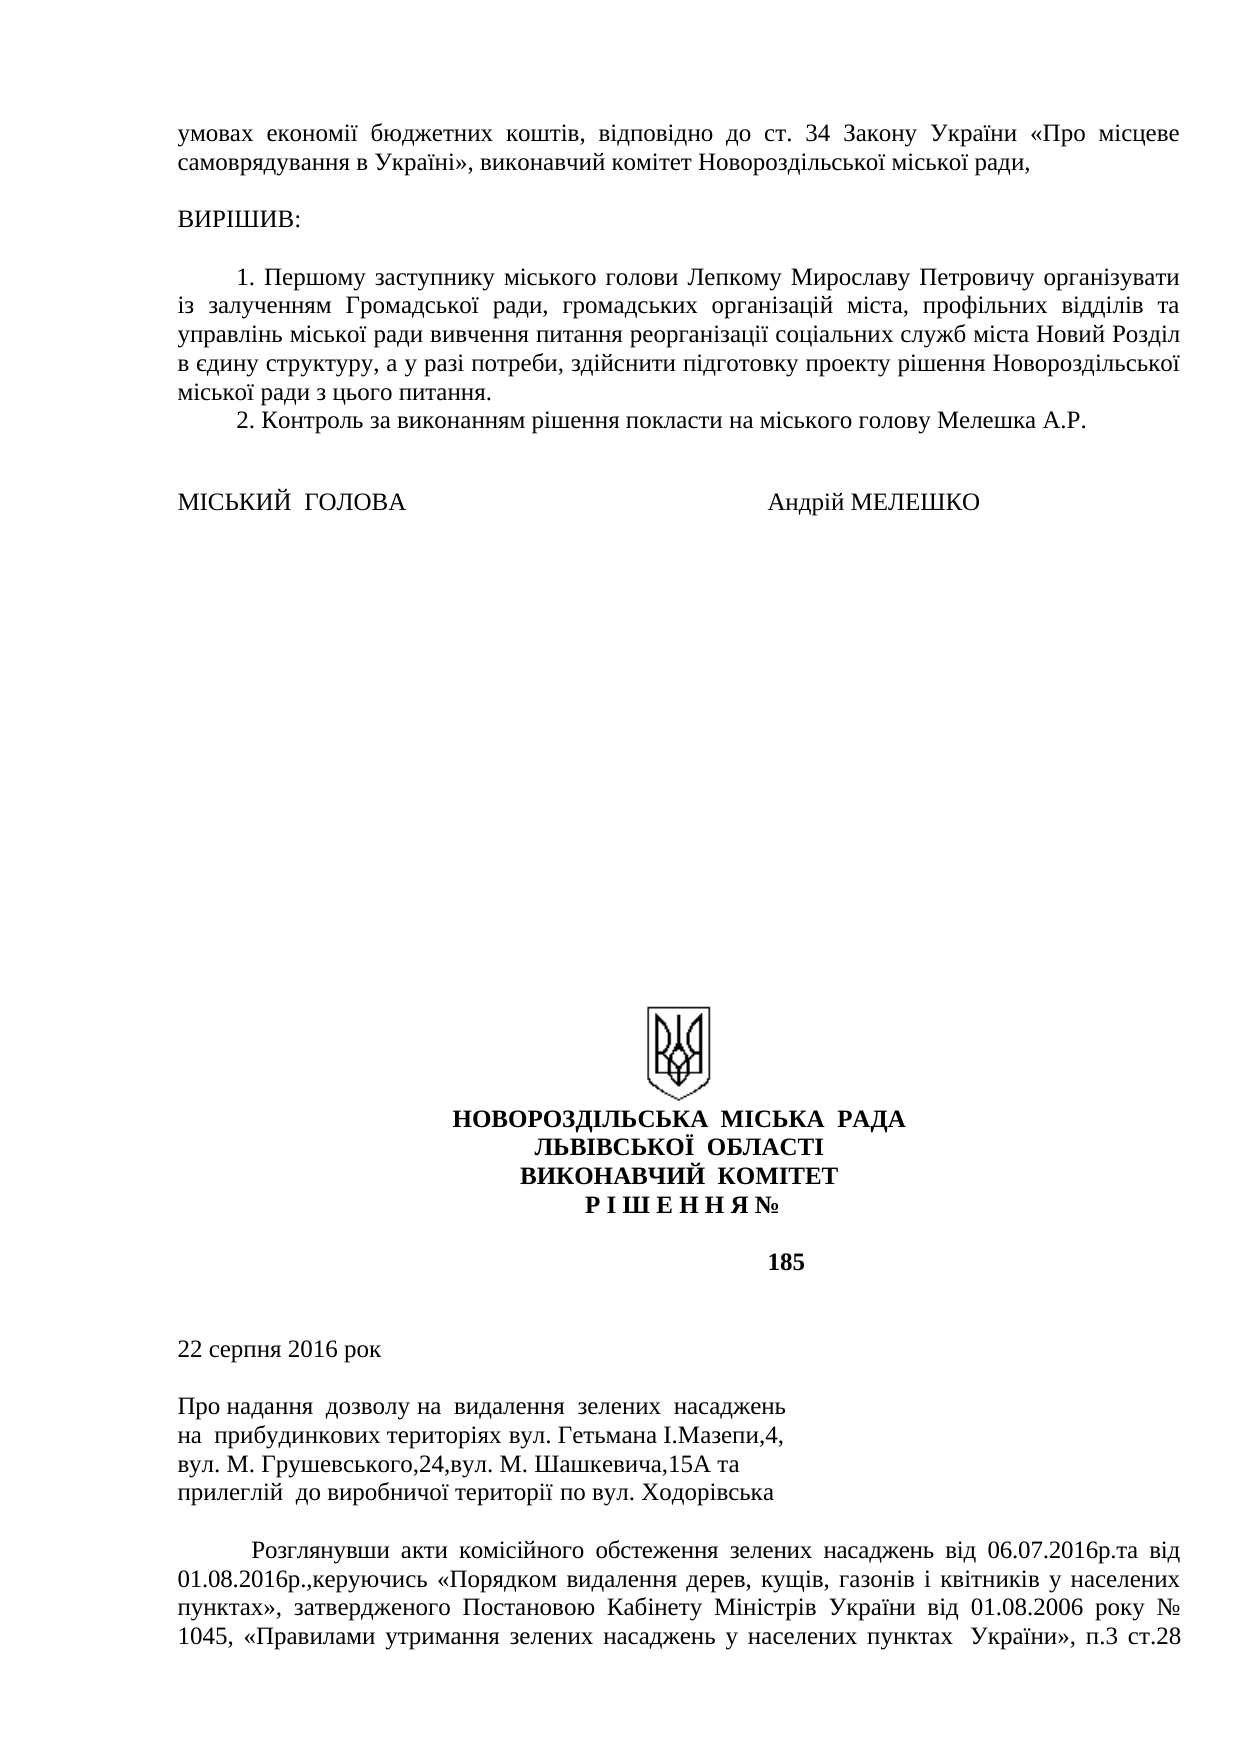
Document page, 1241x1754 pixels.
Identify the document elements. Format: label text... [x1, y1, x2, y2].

text МІСЬКИЙ ГОЛОВА Андрій МЕЛЕШКО [177, 487, 1181, 516]
text НОВОРОЗДІЛЬСЬКА МІСЬКА РАДА [177, 1104, 1181, 1132]
text ВИРІШИВ: [177, 204, 1181, 233]
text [177, 1535, 1181, 1650]
picture [585, 1004, 773, 1104]
text 22 серпня 2016 рок [177, 1334, 1181, 1362]
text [177, 118, 1181, 176]
text Р І Ш Е Н Н Я № [177, 1190, 1181, 1219]
text 2. Контроль за виконанням рішення покласти на міського голову Мелешка А.Р. [177, 406, 1181, 434]
text 185 [767, 1247, 1181, 1276]
text Про надання дозволу на видалення зелених насаджень [177, 1391, 1181, 1420]
text на прибудинкових територіях вул. Гетьмана І.Мазепи,4, [177, 1420, 1181, 1449]
text прилеглій до виробничої території по вул. Ходорівська [177, 1477, 1175, 1506]
text вул. М. Грушевського,24,вул. М. Шашкевича,15А та [177, 1449, 1181, 1477]
text ВИКОНАВЧИЙ КОМІТЕТ [177, 1161, 1181, 1190]
text 1. Першому заступнику міського голови Лепкому Мирославу Петровичу організувати із залученням Громадської ради, громадських організацій міста, профільних відділів та управлінь міської ради вивчення питання реорганізації соціальних служб міста Новий Розділ в єдину структуру, а у разі потреби, здійснити підготовку проекту рішення Новороздільської міської ради з цього питання. [177, 262, 1181, 406]
text ЛЬВІВСЬКОЇ ОБЛАСТІ [177, 1132, 1181, 1161]
